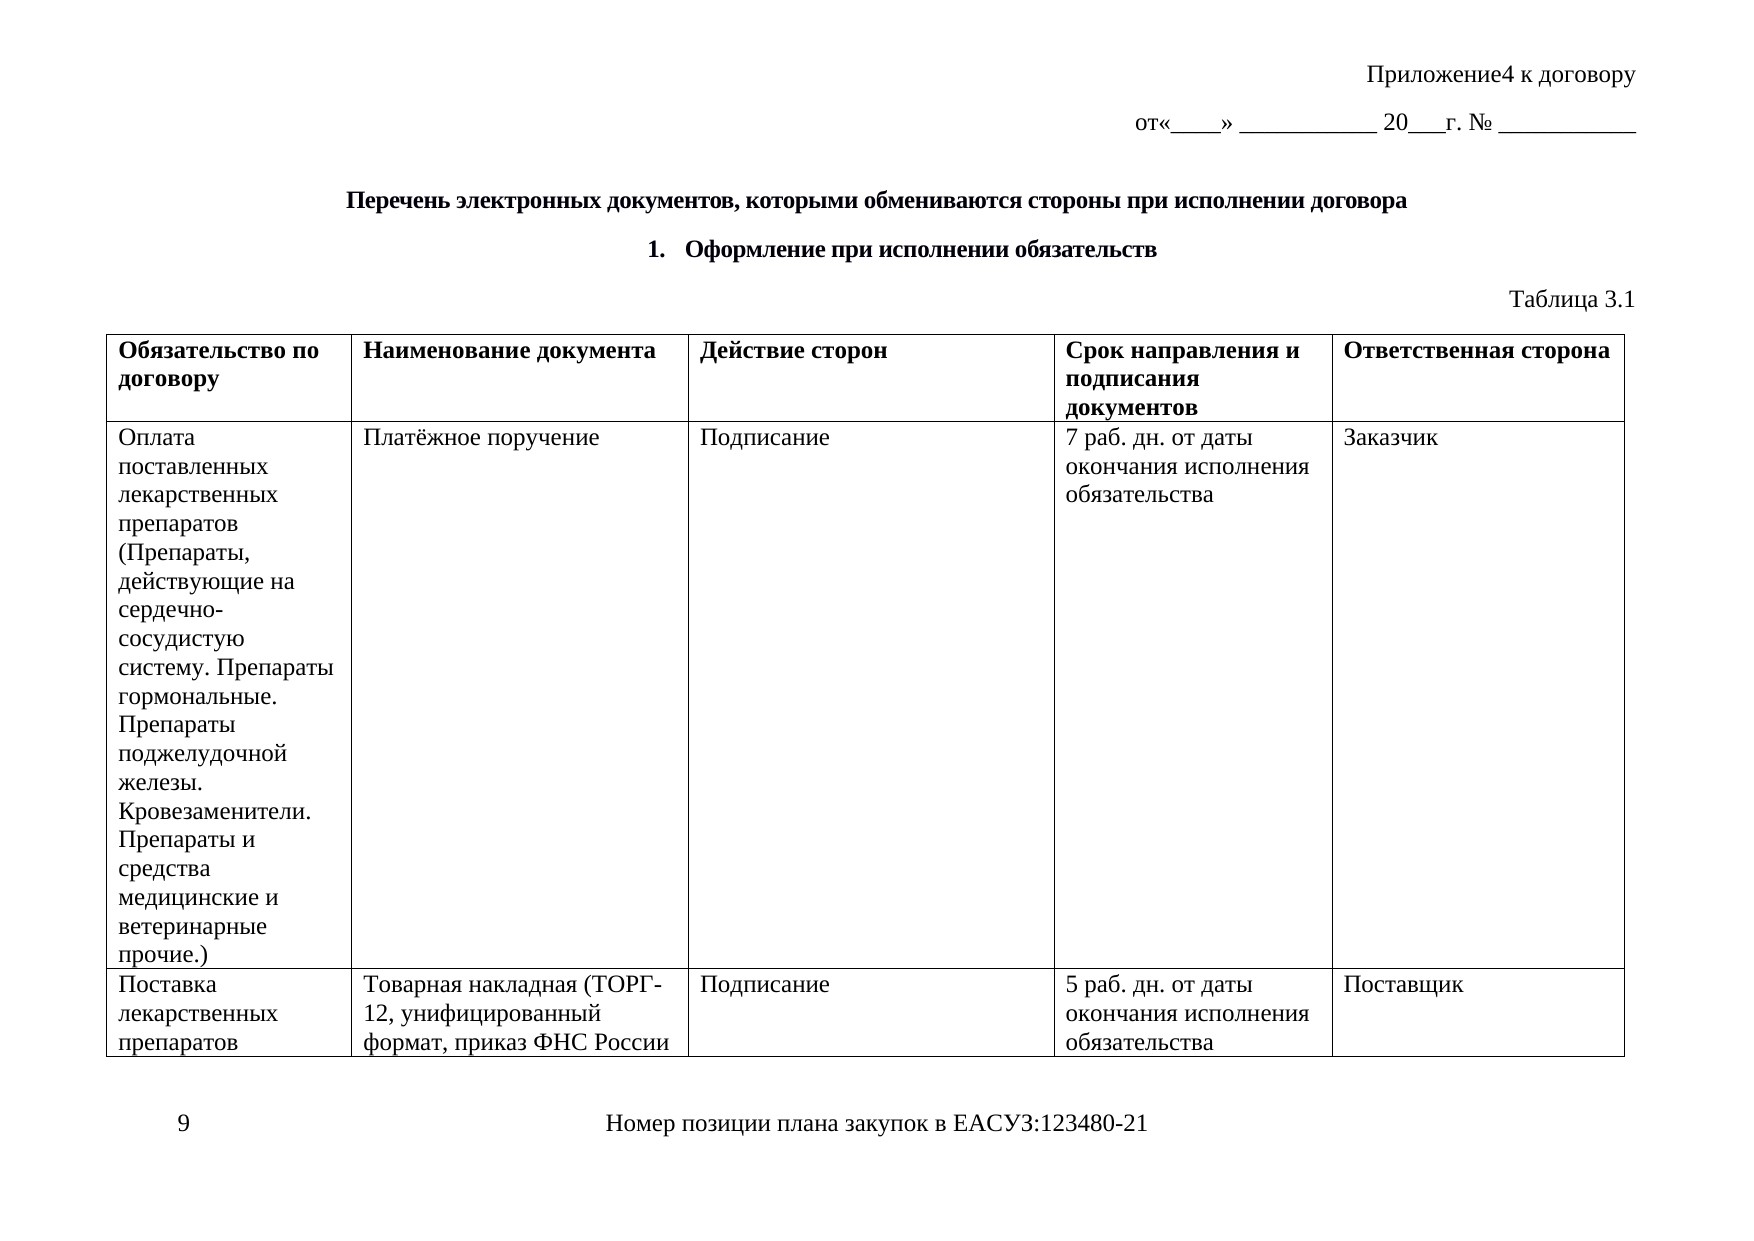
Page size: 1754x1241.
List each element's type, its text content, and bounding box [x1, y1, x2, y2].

text от«____» ___________ 20___г. № ___________ [118, 107, 1636, 135]
table_header Наименование документа [352, 335, 688, 421]
table_header Действие сторон [689, 335, 1054, 421]
text Таблица 3.1 [118, 284, 1636, 313]
table_header Ответственная сторона [1333, 335, 1624, 421]
table_cell Оплата поставленных лекарственных препаратов (Препараты, действующие на сердечно-сосудистую систему. Препараты гормональные. Препараты поджелудочной железы. Кровезаменители. Препараты и средства медицинские и ветеринарные прочие.) [107, 422, 351, 968]
table_cell 5 раб. дн. от даты окончания исполнения обязательства [1055, 969, 1332, 1056]
table_cell Подписание [689, 969, 1054, 1056]
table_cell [352, 969, 688, 1056]
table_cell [107, 969, 351, 1056]
table_cell Подписание [689, 422, 1054, 968]
table_header Срок направления и подписания документов [1055, 335, 1332, 421]
table_cell Поставщик [1333, 969, 1624, 1056]
table_cell Заказчик [1333, 422, 1624, 968]
subtitle Оформление при исполнении обязательств [169, 234, 1636, 263]
subtitle Перечень электронных документов, которыми обмениваются стороны при исполнении договора [118, 185, 1636, 214]
text Приложение4 к договору [118, 59, 1636, 88]
table_header Обязательство по договору [107, 335, 351, 421]
table_cell 7 раб. дн. от даты окончания исполнения обязательства [1055, 422, 1332, 968]
table_cell Платёжное поручение [352, 422, 688, 968]
